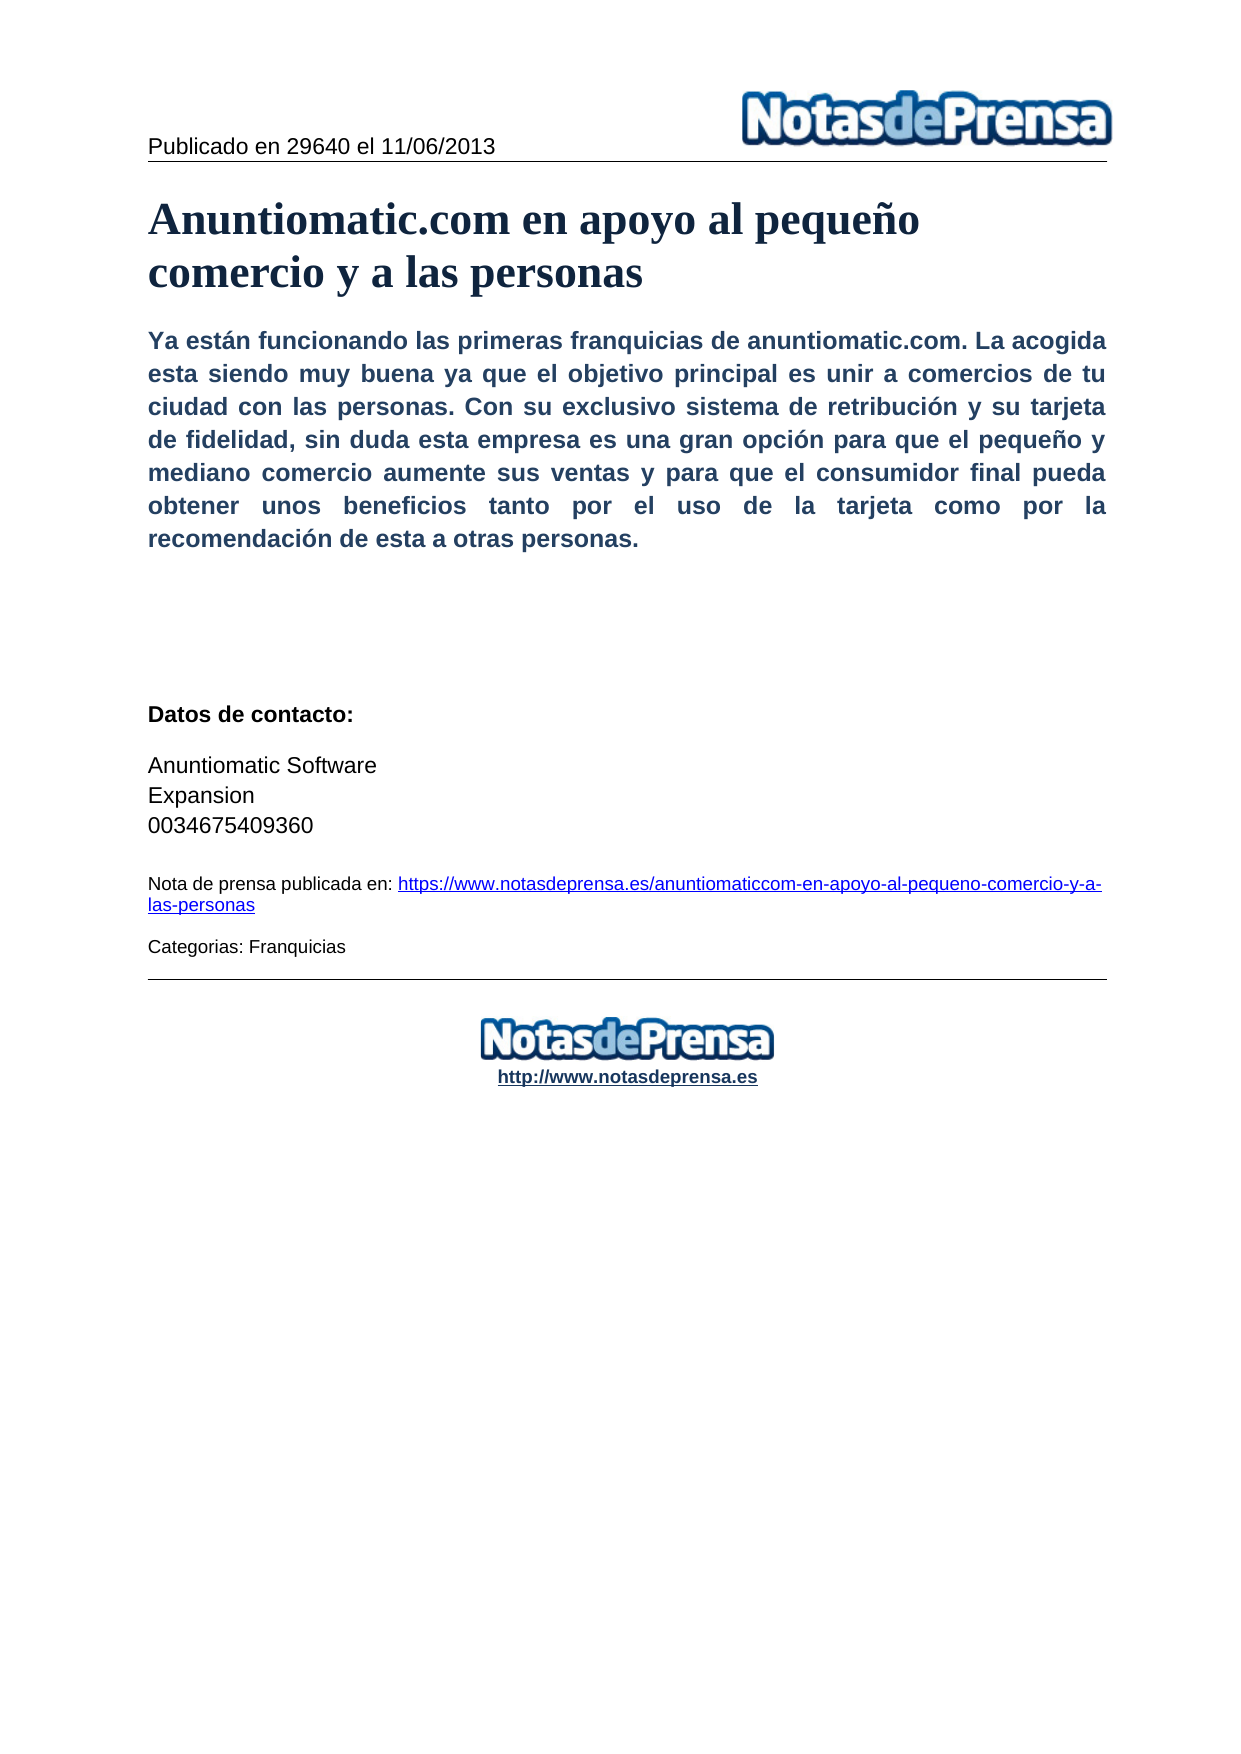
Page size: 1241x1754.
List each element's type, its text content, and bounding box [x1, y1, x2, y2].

text Nota de prensa publicada en: https://www.notasdeprensa.es/anuntiomaticcom-en-apoyo-al-pequeno-comercio-y-a-las-personas [148, 872, 1107, 916]
subtitle Anuntiomatic.com en apoyo al pequeño comercio y a las personas [148, 192, 1107, 297]
text 0034675409360 [148, 812, 1063, 838]
text http://www.notasdeprensa.es [148, 1066, 1107, 1087]
text Anuntiomatic Software [148, 752, 1063, 778]
text Categorias: Franquicias [148, 936, 1107, 958]
text Datos de contacto: [148, 701, 1107, 727]
text Expansion [148, 782, 1063, 808]
subtitle Ya están funcionando las primeras franquicias de anuntiomatic.com. La acogida esta siendo muy buena ya que el objetivo principal es unir a comercios de tu ciudad con las personas. Con su exclusivo sistema de retribución y su tarjeta de fidelidad, sin duda esta empresa es una gran opción para que el pequeño y mediano comercio aumente sus ventas y para que el consumidor final pueda obtener unos beneficios tanto por el uso de la tarjeta como por la recomendación de esta a otras personas. [148, 326, 1107, 553]
text Publicado en 29640 el 11/06/2013 [148, 133, 1107, 161]
picture [480, 1016, 775, 1062]
picture [742, 90, 1113, 148]
